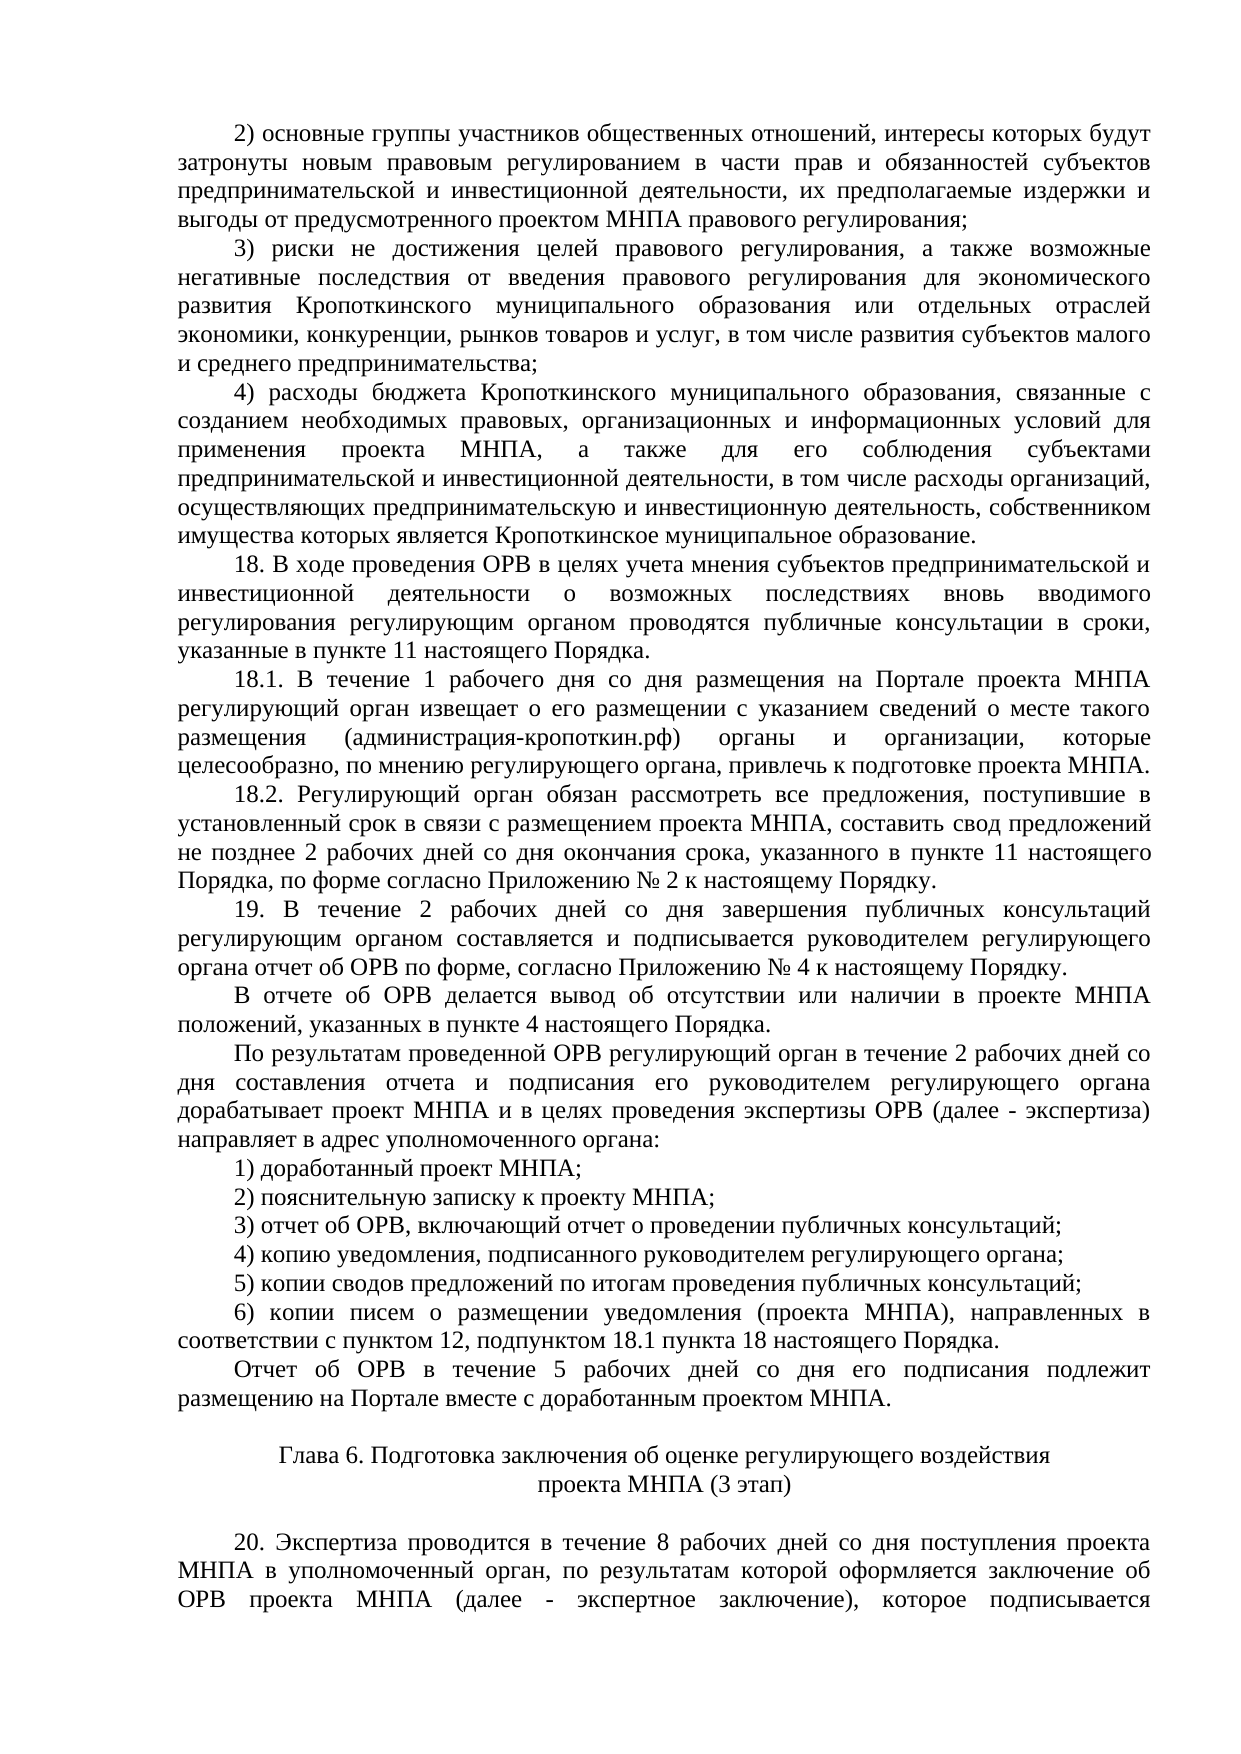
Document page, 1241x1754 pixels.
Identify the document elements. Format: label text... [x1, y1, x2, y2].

text 6) копии писем о размещении уведомления (проекта МНПА), направленных в соответствии с пунктом 12, подпунктом 18.1 пункта 18 настоящего Порядка. [177, 1297, 1152, 1354]
text 18. В ходе проведения ОРВ в целях учета мнения субъектов предпринимательской и инвестиционной деятельности о возможных последствиях вновь вводимого регулирования регулирующим органом проводятся публичные консультации в сроки, указанные в пункте 11 настоящего Порядка. [177, 549, 1152, 664]
text 18.1. В течение 1 рабочего дня со дня размещения на Портале проекта МНПА регулирующий орган извещает о его размещении с указанием сведений о месте такого размещения (администрация-кропоткин.рф) органы и организации, которые целесообразно, по мнению регулирующего органа, привлечь к подготовке проекта МНПА. [177, 664, 1152, 779]
text 4) расходы бюджета Кропоткинского муниципального образования, связанные с созданием необходимых правовых, организационных и информационных условий для применения проекта МНПА, а также для его соблюдения субъектами предпринимательской и инвестиционной деятельности, в том числе расходы организаций, осуществляющих предпринимательскую и инвестиционную деятельность, собственником имущества которых является Кропоткинское муниципальное образование. [177, 377, 1152, 549]
text 2) основные группы участников общественных отношений, интересы которых будут затронуты новым правовым регулированием в части прав и обязанностей субъектов предпринимательской и инвестиционной деятельности, их предполагаемые издержки и выгоды от предусмотренного проектом МНПА правового регулирования; [177, 118, 1152, 233]
text Отчет об ОРВ в течение 5 рабочих дней со дня его подписания подлежит размещению на Портале вместе с доработанным проектом МНПА. [177, 1354, 1152, 1412]
text 3) риски не достижения целей правового регулирования, а также возможные негативные последствия от введения правового регулирования для экономического развития Кропоткинского муниципального образования или отдельных отраслей экономики, конкуренции, рынков товаров и услуг, в том числе развития субъектов малого и среднего предпринимательства; [177, 233, 1152, 377]
text 4) копию уведомления, подписанного руководителем регулирующего органа; [177, 1239, 1152, 1268]
text 18.2. Регулирующий орган обязан рассмотреть все предложения, поступившие в установленный срок в связи с размещением проекта МНПА, составить свод предложений не позднее 2 рабочих дней со дня окончания срока, указанного в пункте 11 настоящего Порядка, по форме согласно Приложению № 2 к настоящему Порядку. [177, 779, 1152, 894]
text По результатам проведенной ОРВ регулирующий орган в течение 2 рабочих дней со дня составления отчета и подписания его руководителем регулирующего органа дорабатывает проект МНПА и в целях проведения экспертизы ОРВ (далее - экспертиза) направляет в адрес уполномоченного органа: [177, 1038, 1152, 1153]
text 2) пояснительную записку к проекту МНПА; [177, 1182, 1152, 1211]
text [177, 1527, 1152, 1613]
text проекта МНПА (3 этап) [177, 1469, 1152, 1498]
text 3) отчет об ОРВ, включающий отчет о проведении публичных консультаций; [177, 1211, 1152, 1239]
text Глава 6. Подготовка заключения об оценке регулирующего воздействия [177, 1441, 1152, 1469]
text 1) доработанный проект МНПА; [177, 1153, 1152, 1182]
text 5) копии сводов предложений по итогам проведения публичных консультаций; [177, 1268, 1152, 1297]
text 19. В течение 2 рабочих дней со дня завершения публичных консультаций регулирующим органом составляется и подписывается руководителем регулирующего органа отчет об ОРВ по форме, согласно Приложению № 4 к настоящему Порядку. [177, 894, 1152, 981]
text В отчете об ОРВ делается вывод об отсутствии или наличии в проекте МНПА положений, указанных в пункте 4 настоящего Порядка. [177, 981, 1152, 1038]
